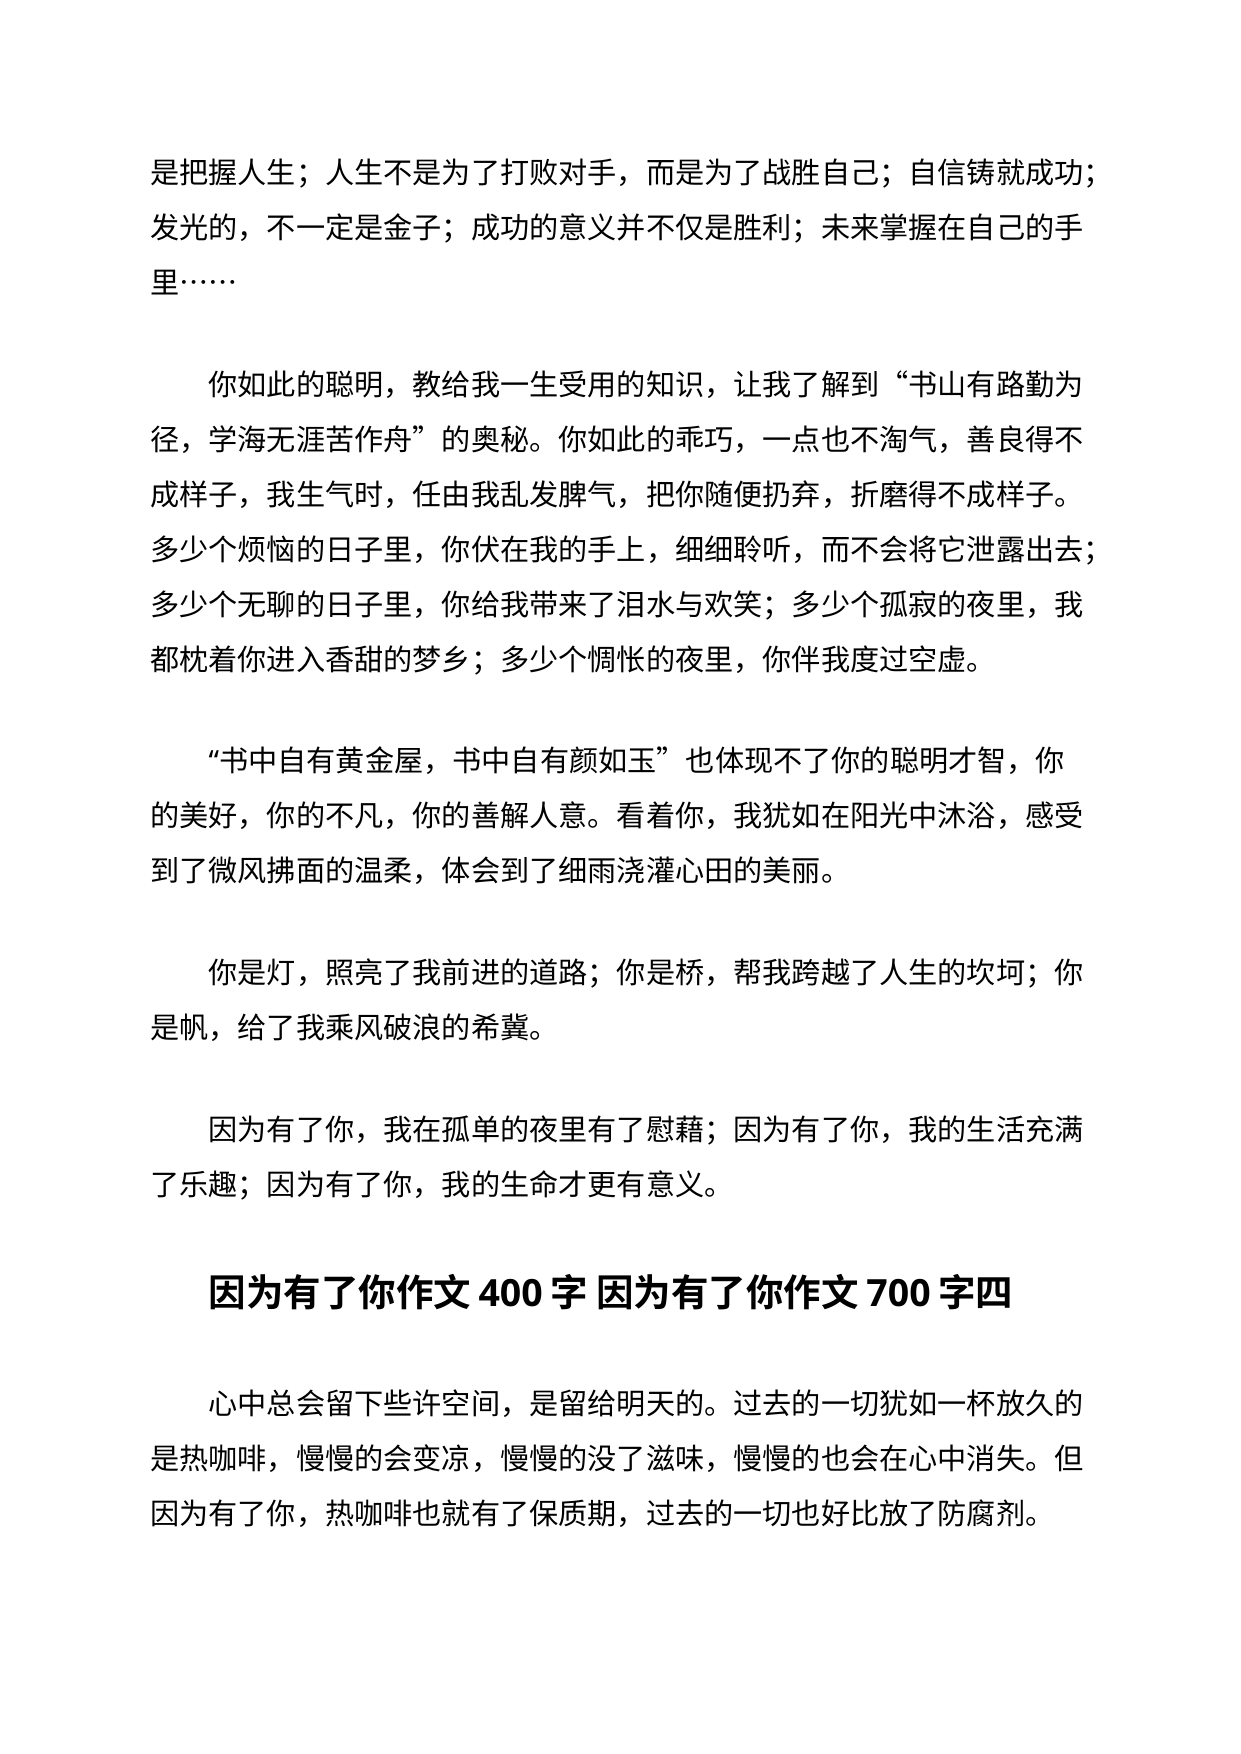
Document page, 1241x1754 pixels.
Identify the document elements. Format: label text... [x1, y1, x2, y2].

text 因为有了你，我在孤单的夜里有了慰藉；因为有了你，我的生活充满了乐趣；因为有了你，我的生命才更有意义。 [150, 1106, 1090, 1203]
text “书中自有黄金屋，书中自有颜如玉”也体现不了你的聪明才智，你的美好，你的不凡，你的善解人意。看着你，我犹如在阳光中沐浴，感受到了微风拂面的温柔，体会到了细雨浇灌心田的美丽。 [150, 738, 1090, 890]
text 你如此的聪明，教给我一生受用的知识，让我了解到“书山有路勤为径，学海无涯苦作舟”的奥秘。你如此的乖巧，一点也不淘气，善良得不成样子，我生气时，任由我乱发脾气，把你随便扔弃，折磨得不成样子。多少个烦恼的日子里，你伏在我的手上，细细聆听，而不会将它泄露出去；多少个无聊的日子里，你给我带来了泪水与欢笑；多少个孤寂的夜里，我都枕着你进入香甜的梦乡；多少个惆怅的夜里，你伴我度过空虚。 [150, 362, 1090, 678]
text 因为有了你作文400字 因为有了你作文700字四 [150, 1263, 1090, 1317]
text 你是灯，照亮了我前进的道路；你是桥，帮我跨越了人生的坎坷；你是帆，给了我乘风破浪的希冀。 [150, 949, 1090, 1047]
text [150, 150, 1090, 302]
text 心中总会留下些许空间，是留给明天的。过去的一切犹如一杯放久的是热咖啡，慢慢的会变凉，慢慢的没了滋味，慢慢的也会在心中消失。但因为有了你，热咖啡也就有了保质期，过去的一切也好比放了防腐剂。 [150, 1380, 1090, 1532]
